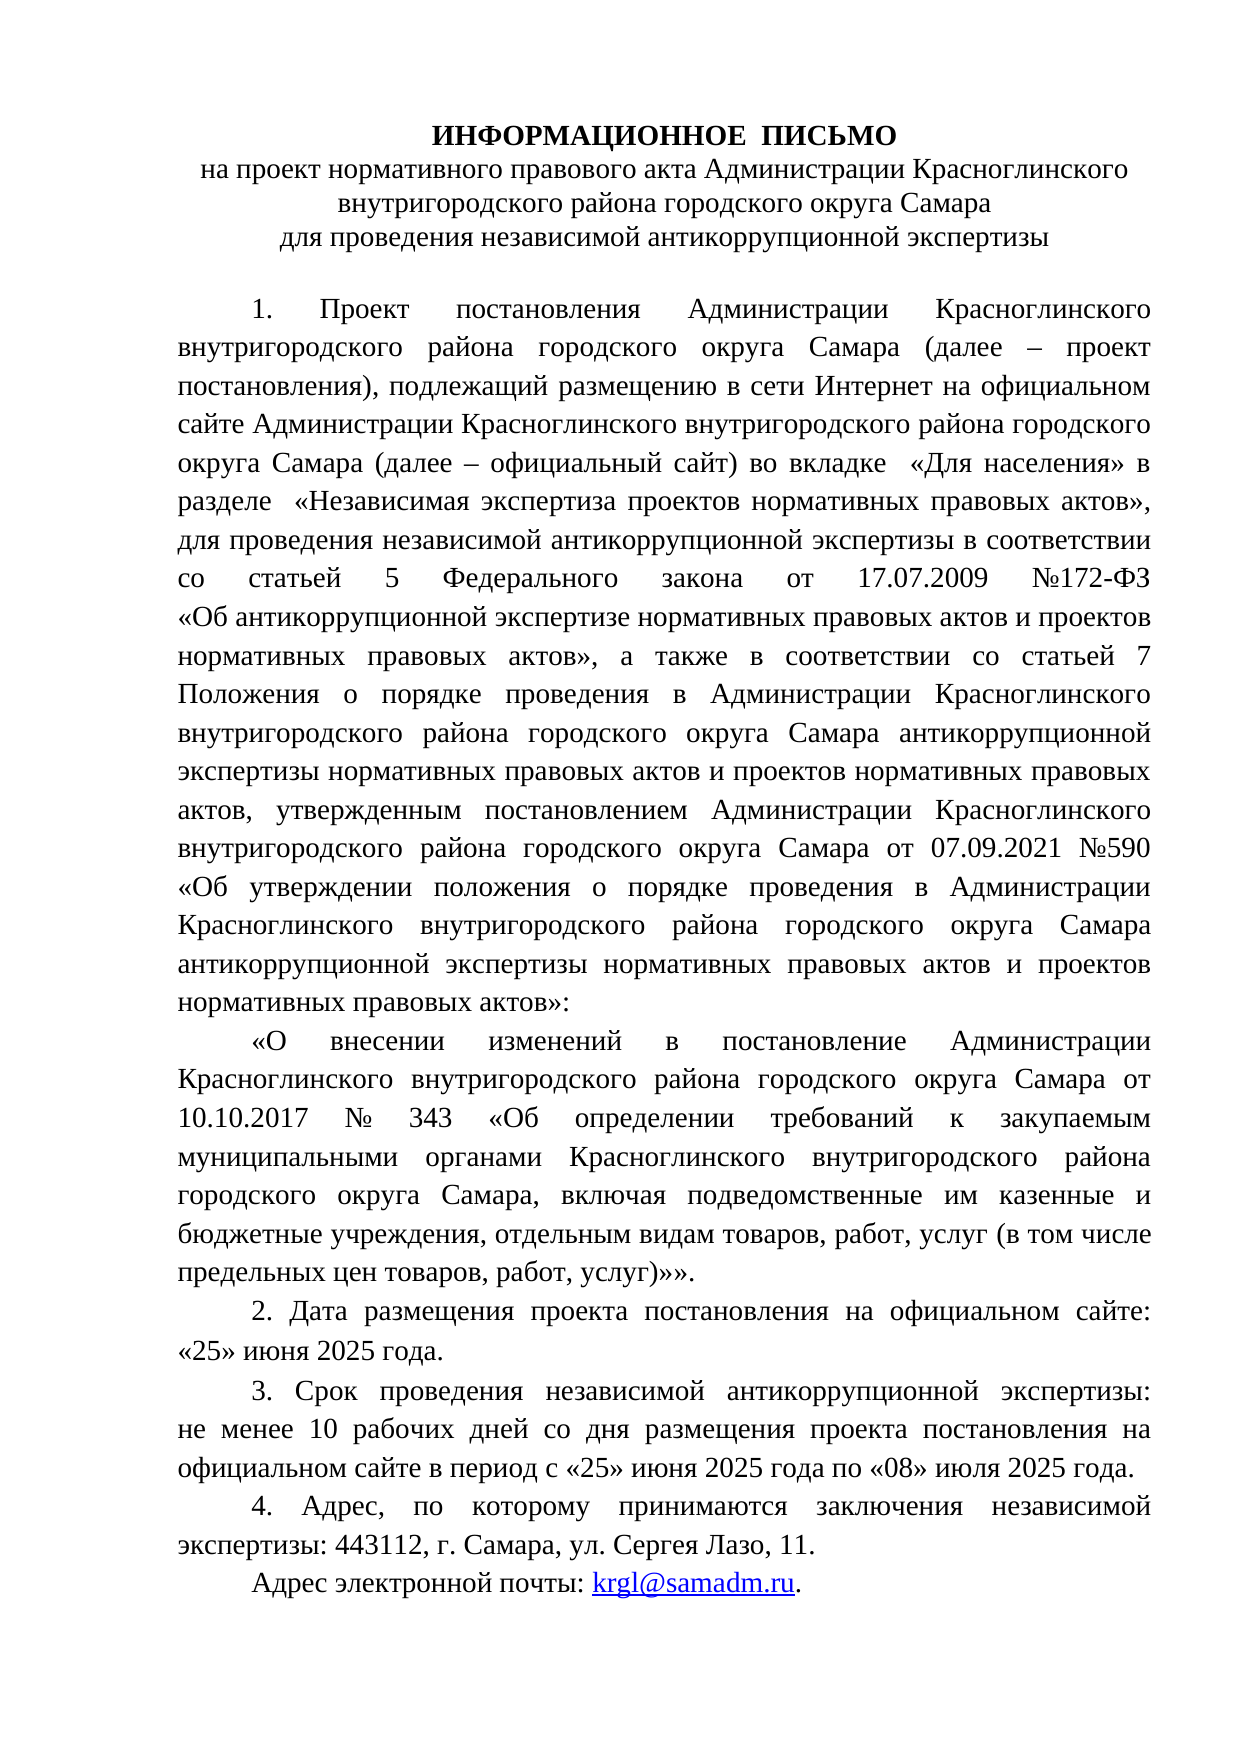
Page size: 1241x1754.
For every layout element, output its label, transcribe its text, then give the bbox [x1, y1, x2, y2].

title «О внесении изменений в постановление Администрации Красноглинского внутригородского района городского округа Самара от 10.10.2017 № 343 «Об определении требований к закупаемым муниципальными органами Красноглинского внутригородского района городского округа Самара, включая подведомственные им казенные и бюджетные учреждения, отдельным видам товаров, работ, услуг (в том числе предельных цен товаров, работ, услуг)»». [177, 1023, 1152, 1288]
text Адрес электронной почты: krgl@samadm.ru. [177, 1565, 1152, 1599]
text 3. Срок проведения независимой антикоррупционной экспертизы: не менее 10 рабочих дней со дня размещения проекта постановления на официальном сайте в период с «25» июня 2025 года по «08» июля 2025 года. [177, 1373, 1152, 1483]
text на проект нормативного правового акта Администрации Красноглинского внутригородского района городского округа Самара [177, 152, 1152, 219]
text 2. Дата размещения проекта постановления на официальном сайте: «25» июня 2025 года. [177, 1293, 1152, 1367]
text для проведения независимой антикоррупционной экспертизы [177, 219, 1152, 252]
text 4. Адрес, по которому принимаются заключения независимой экспертизы: 443112, г. Самара, ул. Сергея Лазо, 11. [177, 1488, 1152, 1560]
text 1. Проект постановления Администрации Красноглинского внутригородского района городского округа Самара (далее – проект постановления), подлежащий размещению в сети Интернет на официальном сайте Администрации Красноглинского внутригородского района городского округа Самара (далее – официальный сайт) во вкладке «Для населения» в разделе «Независимая экспертиза проектов нормативных правовых актов», для проведения независимой антикоррупционной экспертизы в соответствии со статьей 5 Федерального закона от 17.07.2009 №172-ФЗ «Об антикоррупционной экспертизе нормативных правовых актов и проектов нормативных правовых актов», а также в соответствии со статьей 7 Положения о порядке проведения в Администрации Красноглинского внутригородского района городского округа Самара антикоррупционной экспертизы нормативных правовых актов и проектов нормативных правовых актов, утвержденным постановлением Администрации Красноглинского внутригородского района городского округа Самара от 07.09.2021 №590 «Об утверждении положения о порядке проведения в Администрации Красноглинского внутригородского района городского округа Самара антикоррупционной экспертизы нормативных правовых актов и проектов нормативных правовых актов»: [177, 291, 1152, 1018]
text ИНФОРМАЦИОННОЕ ПИСЬМО [177, 118, 1152, 152]
